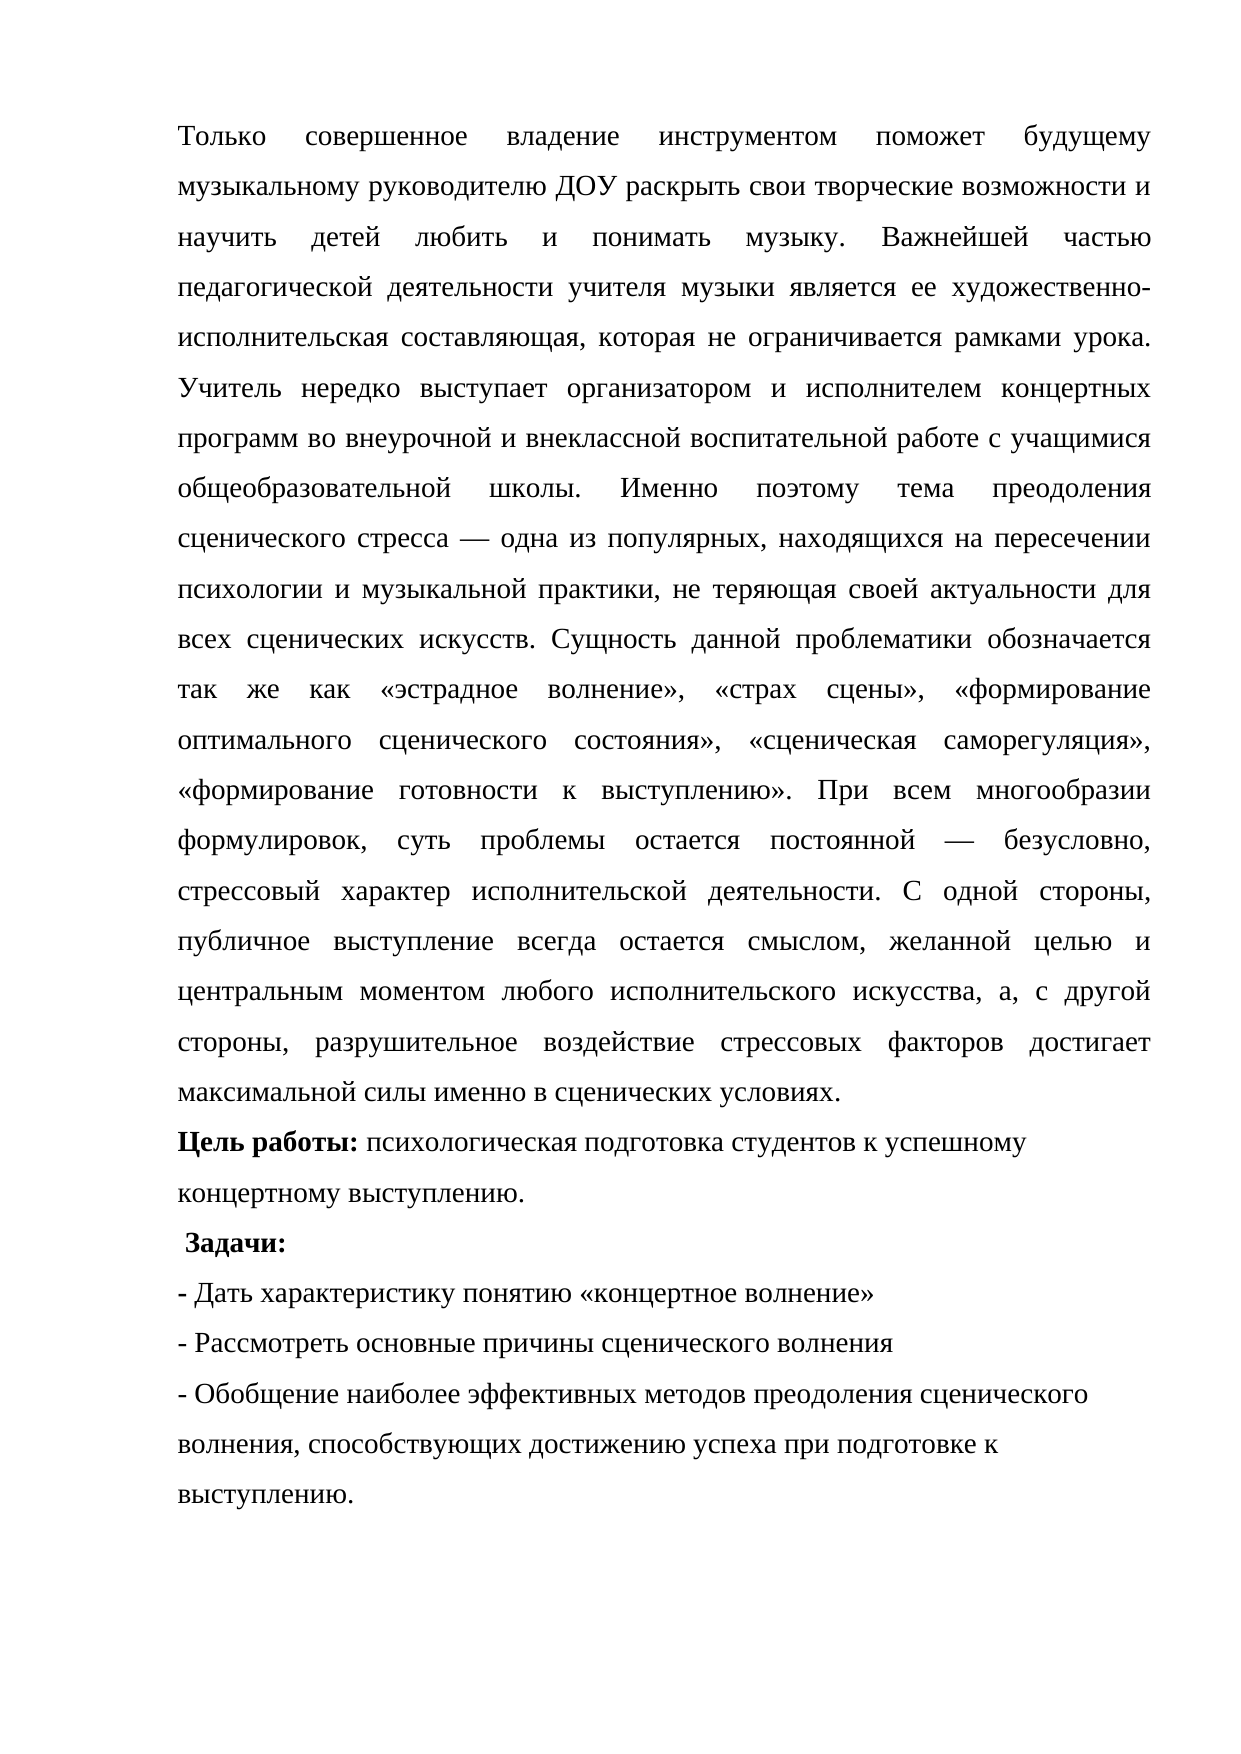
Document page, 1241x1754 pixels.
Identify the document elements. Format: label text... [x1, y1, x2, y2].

text - Дать характеристику понятию «концертное волнение» [177, 1275, 1152, 1309]
text Цель работы: психологическая подготовка студентов к успешному концертному выступлению. [177, 1124, 1152, 1208]
text Задачи: [177, 1225, 1152, 1258]
text Только совершенное владение инструментом поможет будущему музыкальному руководителю ДОУ раскрыть свои творческие возможности и научить детей любить и понимать музыку. Важнейшей частью педагогической деятельности учителя музыки является ее художественно-исполнительская составляющая, которая не ограничивается рамками урока. Учитель нередко выступает организатором и исполнителем концертных программ во внеурочной и внеклассной воспитательной работе с учащимися общеобразовательной школы. Именно поэтому тема преодоления сценического стресса — одна из популярных, находящихся на пересечении психологии и музыкальной практики, не теряющая своей актуальности для всех сценических искусств. Сущность данной проблематики обозначается так же как «эстрадное волнение», «страх сцены», «формирование оптимального сценического состояния», «сценическая саморегуляция», «формирование готовности к выступлению». При всем многообразии формулировок, суть проблемы остается постоянной — безусловно, стрессовый характер исполнительской деятельности. С одной стороны, публичное выступление всегда остается смыслом, желанной целью и центральным моментом любого исполнительского искусства, а, с другой стороны, разрушительное воздействие стрессовых факторов достигает максимальной силы именно в сценических условиях. [177, 118, 1152, 1108]
text - Обобщение наиболее эффективных методов преодоления сценического волнения, способствующих достижению успеха при подготовке к выступлению. [177, 1376, 1152, 1510]
text - Рассмотреть основные причины сценического волнения [177, 1326, 1152, 1359]
